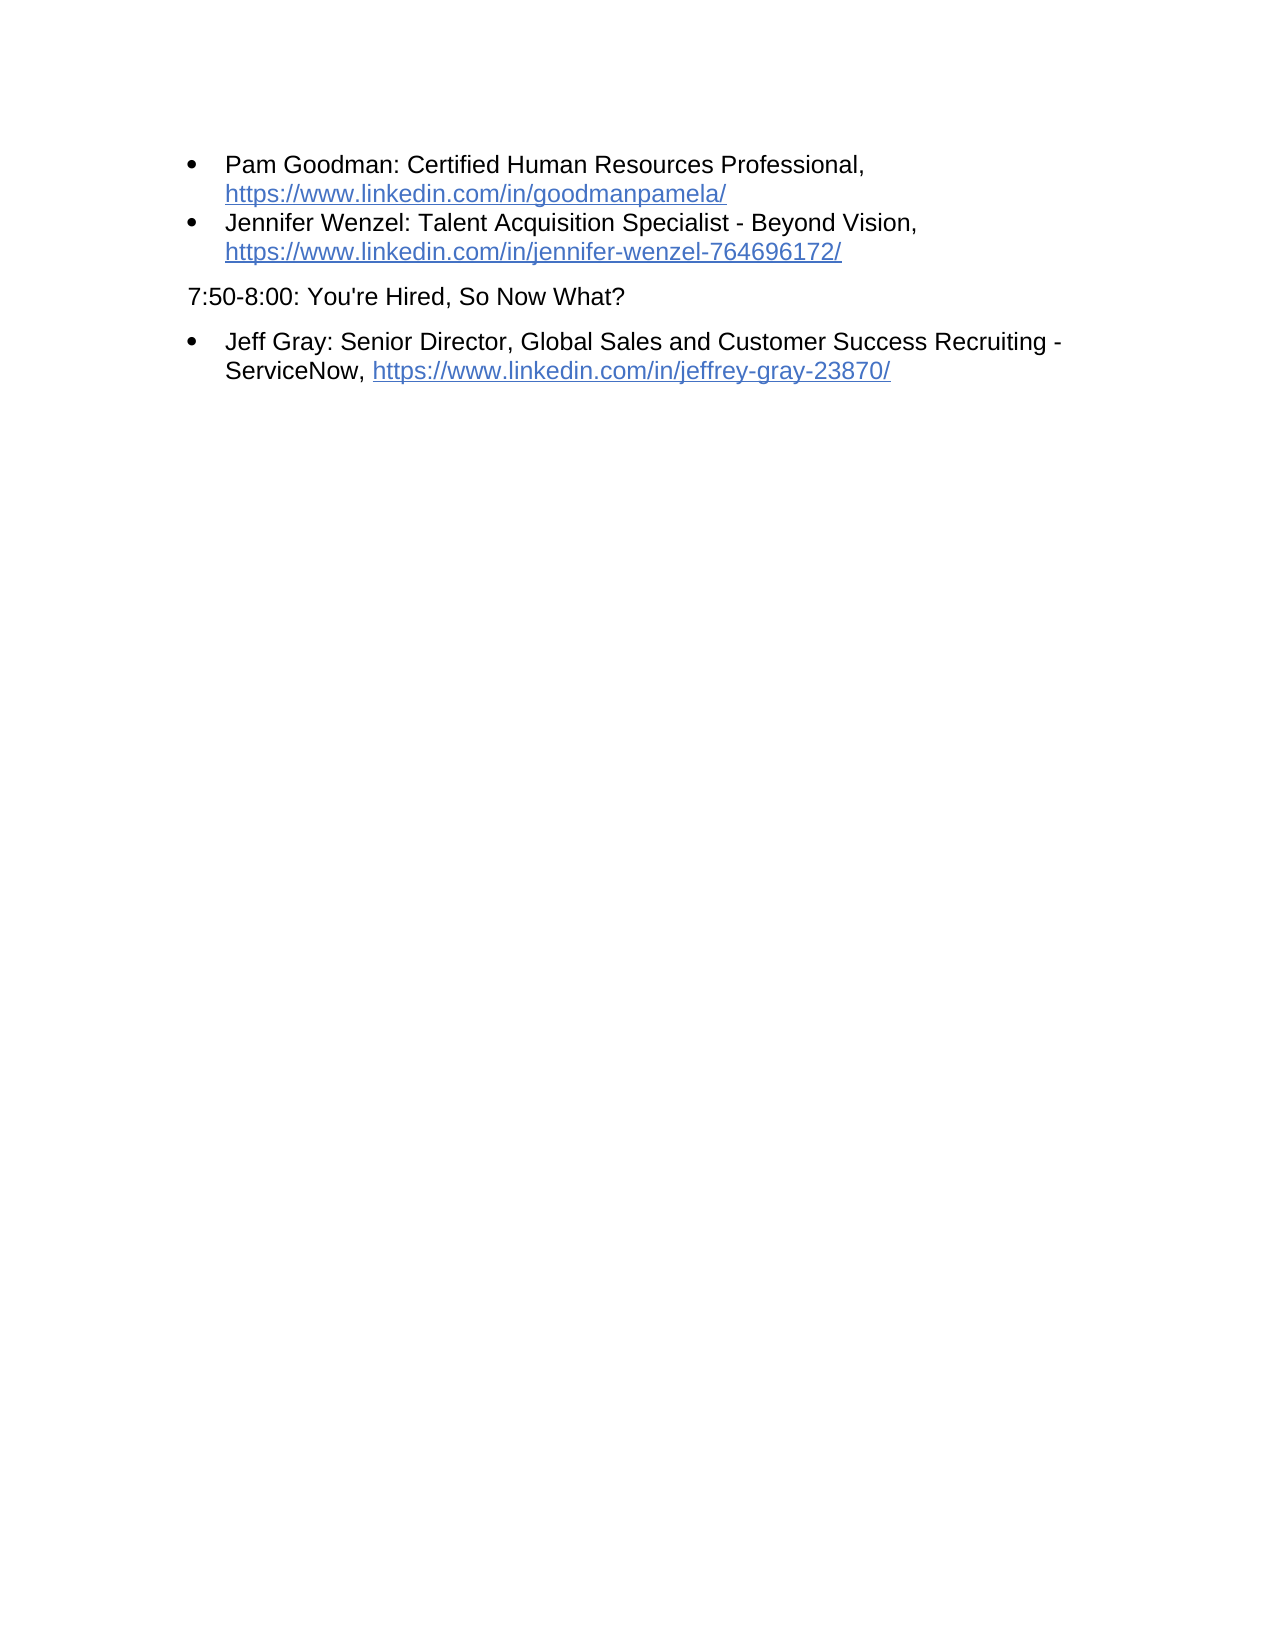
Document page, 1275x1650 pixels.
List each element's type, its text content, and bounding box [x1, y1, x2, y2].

list Pam Goodman: Certified Human Resources Professional, https://www.linkedin.com/in/goodmanpamela/ [187, 150, 1125, 208]
list Jeff Gray: Senior Director, Global Sales and Customer Success Recruiting - ServiceNow, https://www.linkedin.com/in/jeffrey-gray-23870/ [187, 327, 1125, 385]
list Jennifer Wenzel: Talent Acquisition Specialist - Beyond Vision, https://www.linkedin.com/in/jennifer-wenzel-764696172/ [187, 208, 1125, 265]
text 7:50-8:00: You're Hired, So Now What? [187, 282, 1125, 311]
